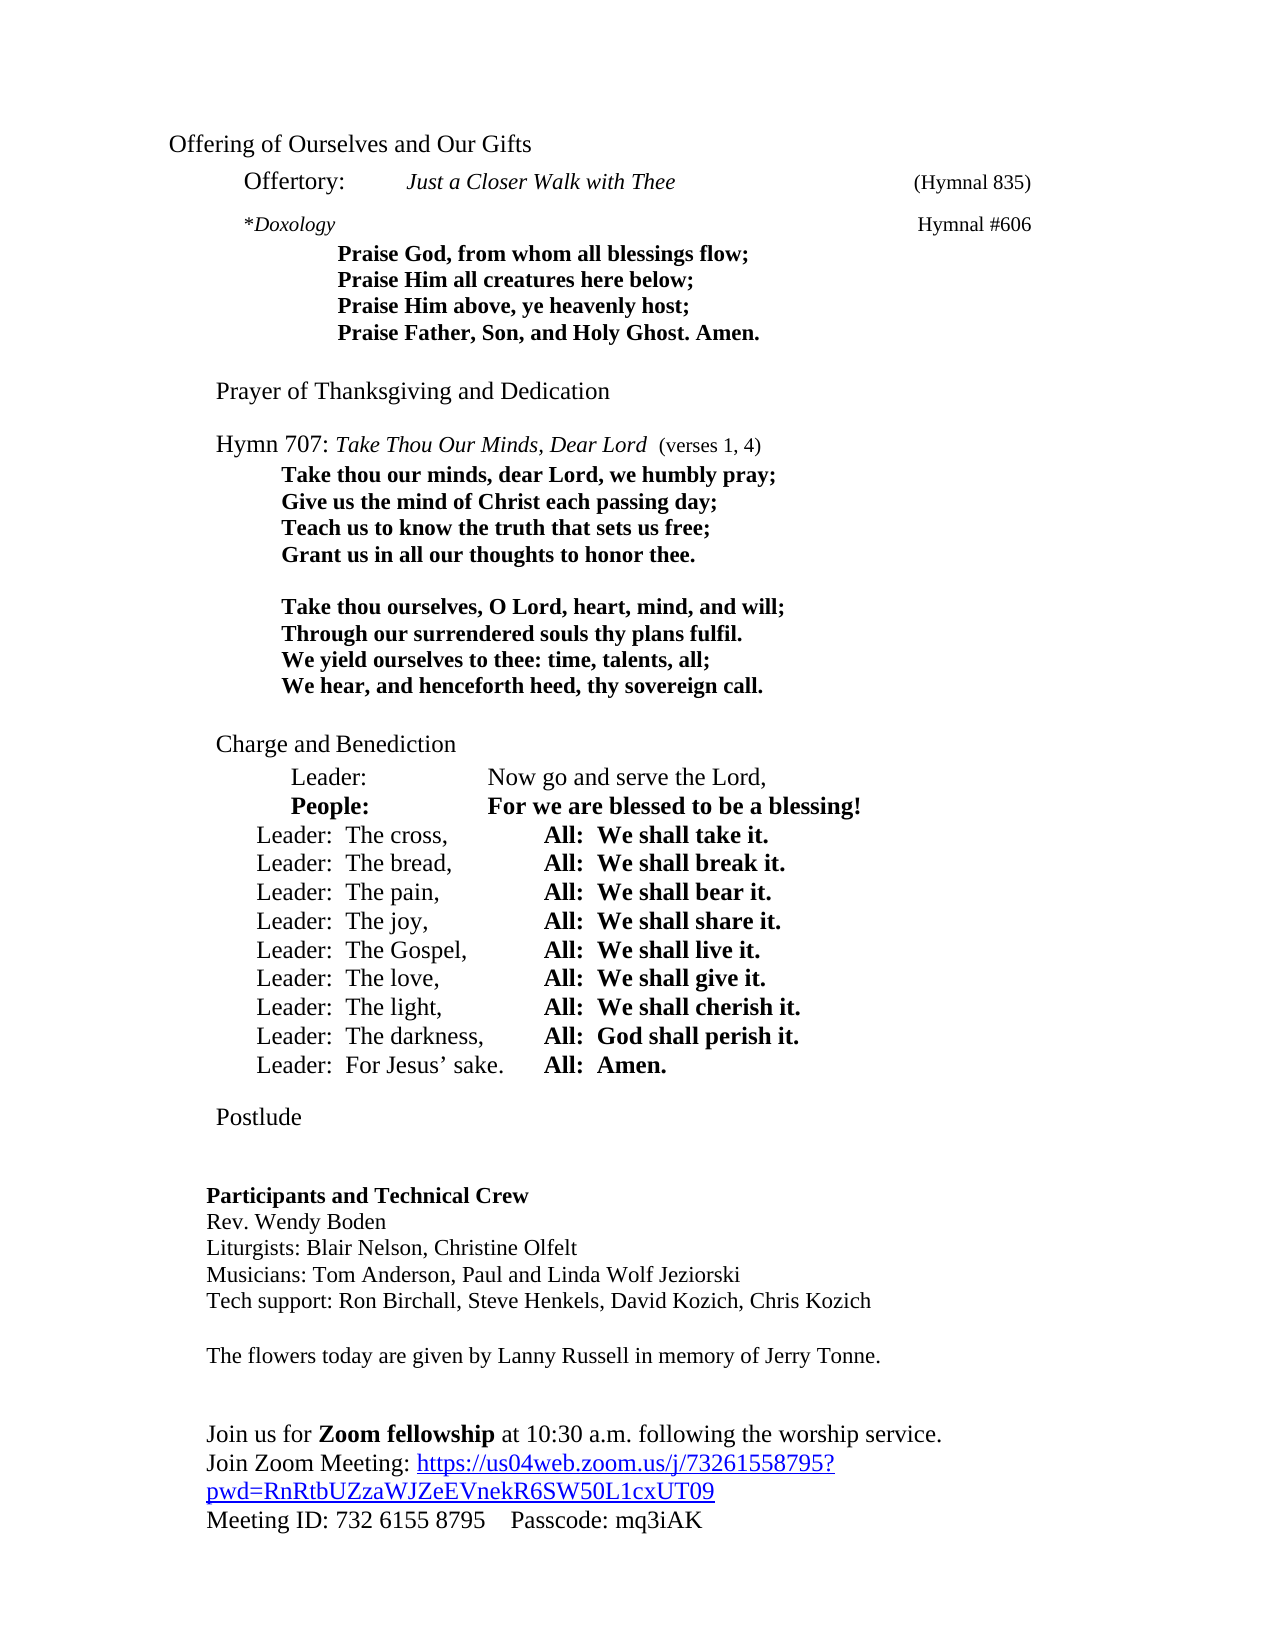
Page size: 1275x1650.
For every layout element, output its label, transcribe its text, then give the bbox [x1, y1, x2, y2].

text Leader: The cross, All: We shall take it. Leader: The bread, All: We shall break it. Leader: The pain, All: We shall bear it. Leader: The joy, All: We shall share it. Leader: The Gospel, All: We shall live it. Leader: The love, All: We shall give it. Leader: The light, All: We shall cherish it. Leader: The darkness, All: God shall perish it. Leader: For Jesus’ sake. All: Amen. [206, 820, 1125, 1102]
text Through our surrendered souls thy plans fulfil. [281, 620, 1125, 646]
text *Doxology Hymnal #606 [169, 212, 1125, 236]
text Take thou our minds, dear Lord, we humbly pray; [281, 462, 1125, 488]
text Offertory: Just a Closer Walk with Thee (Hymnal 835) [169, 166, 1125, 195]
text Musicians: Tom Anderson, Paul and Linda Wolf Jeziorski [206, 1261, 1125, 1287]
text The flowers today are given by Lanny Russell in memory of Jerry Tonne. [206, 1342, 1125, 1368]
text Offering of Ourselves and Our Gifts [169, 129, 1125, 158]
text Leader: Now go and serve the Lord, People: For we are blessed to be a blessing! [206, 762, 1125, 820]
text Hymn 707: Take Thou Our Minds, Dear Lord (verses 1, 4) [169, 429, 1125, 457]
text Prayer of Thanksgiving and Dedication [169, 376, 1125, 404]
text Praise Him all creatures here below; [337, 266, 1125, 293]
text Praise Father, Son, and Holy Ghost. Amen. [337, 319, 1125, 345]
text Give us the mind of Christ each passing day; [281, 488, 1125, 514]
text Grant us in all our thoughts to honor thee. [281, 541, 1125, 567]
text We hear, and henceforth heed, thy sovereign call. [281, 672, 1125, 699]
text Teach us to know the truth that sets us free; [281, 514, 1125, 541]
text We yield ourselves to thee: time, talents, all; [281, 646, 1125, 672]
text Praise Him above, ye heavenly host; [337, 293, 1125, 319]
text Take thou ourselves, O Lord, heart, mind, and will; [281, 593, 1125, 620]
text Praise God, from whom all blessings flow; [337, 240, 1125, 266]
text Participants and Technical Crew [206, 1182, 1125, 1208]
text Rev. Wendy Boden [206, 1208, 1125, 1234]
text Tech support: Ron Birchall, Steve Henkels, David Kozich, Chris Kozich [206, 1287, 1125, 1313]
text Join us for Zoom fellowship at 10:30 a.m. following the worship service. Join Zoom Meeting: https://us04web.zoom.us/j/73261558795?pwd=RnRtbUZzaWJZeEVnekR6SW50L1cxUT09 Meeting ID: 732 6155 8795 Passcode: mq3iAK [206, 1419, 1125, 1558]
text Charge and Benediction [169, 729, 1125, 758]
text Postlude [169, 1102, 1125, 1131]
text Liturgists: Blair Nelson, Christine Olfelt [206, 1234, 1125, 1261]
